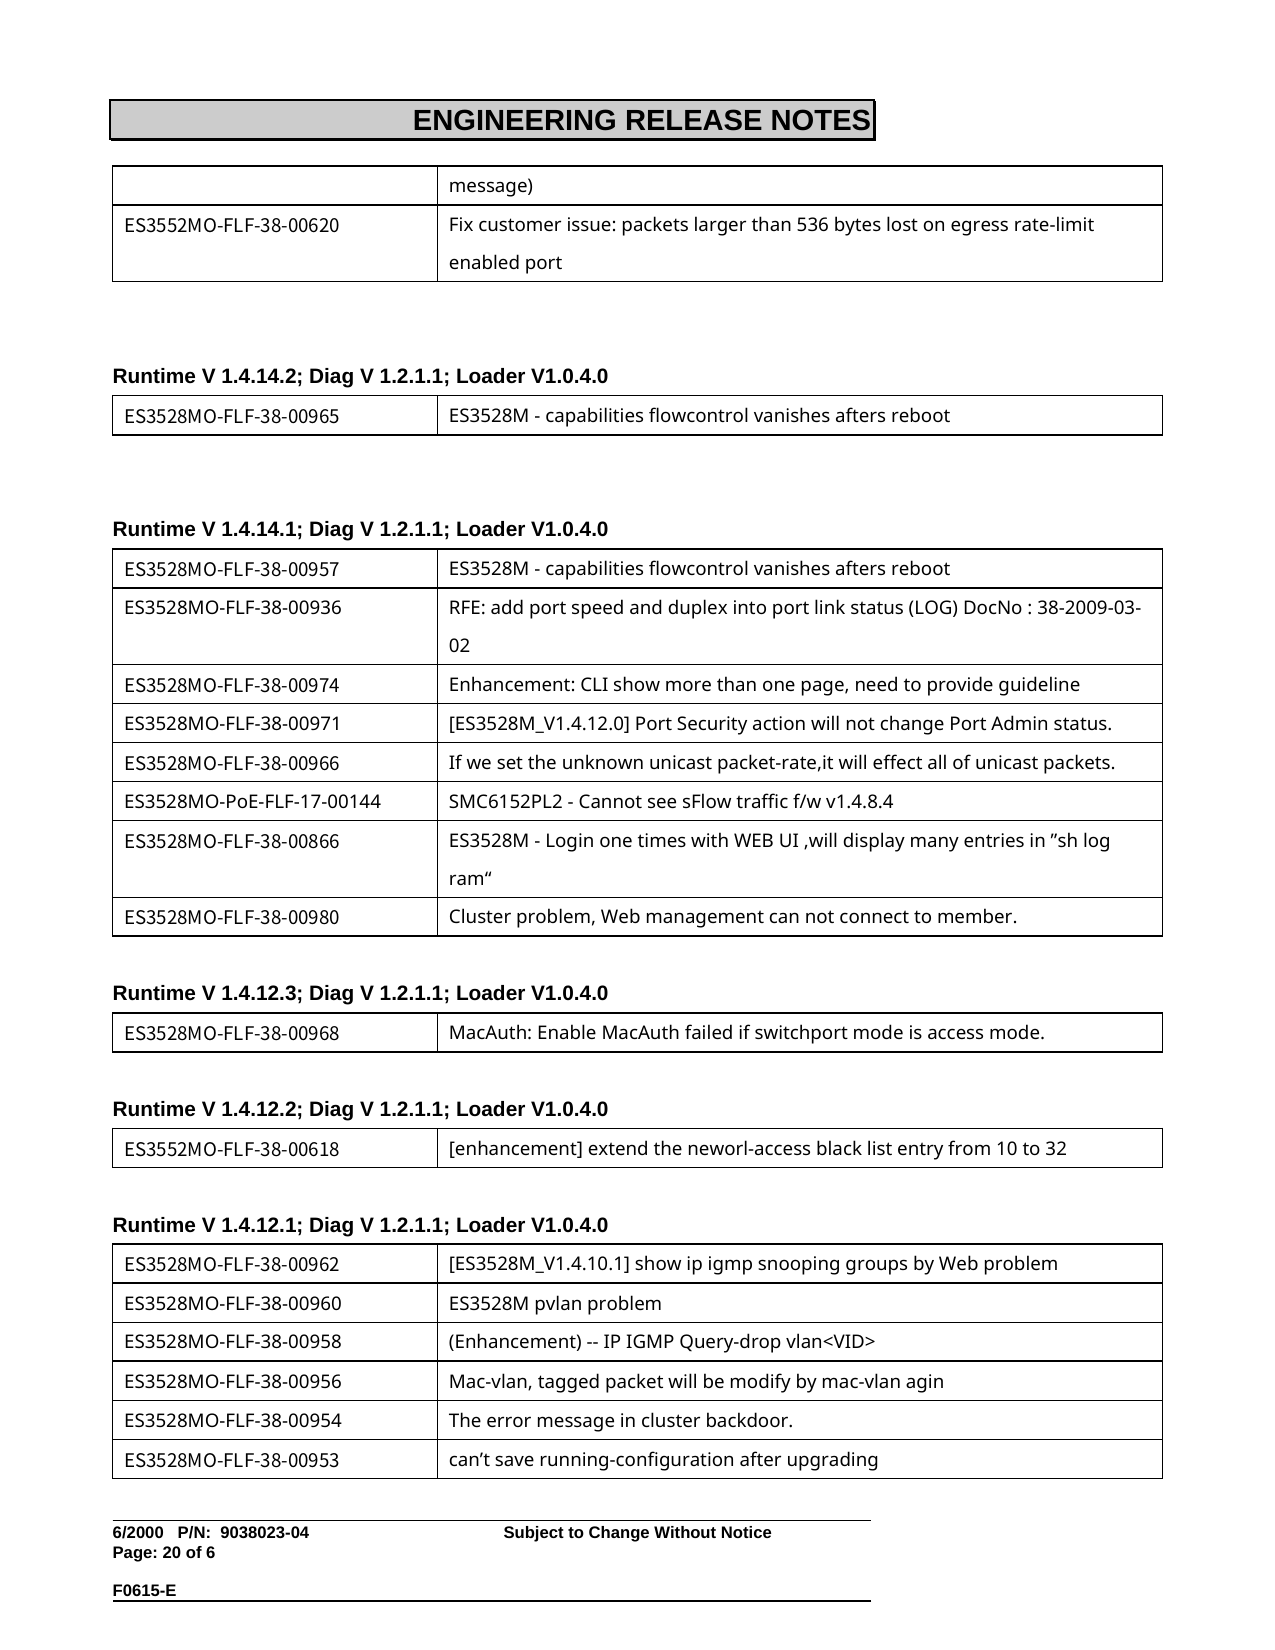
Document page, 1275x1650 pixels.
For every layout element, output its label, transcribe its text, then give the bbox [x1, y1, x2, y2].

table_cell ES3528MO-FLF-38-00966 [113, 743, 437, 781]
table_cell ES3552MO-FLF-38-00620 [113, 206, 437, 281]
table_cell SMC6152PL2 - Cannot see sFlow traffic f/w v1.4.8.4 [438, 782, 1162, 820]
table_header ES3528MO-FLF-38-00957 [113, 550, 437, 587]
table_cell ES3528MO-PoE-FLF-17-00144 [113, 782, 437, 820]
table_header ES3528M - capabilities flowcontrol vanishes afters reboot [438, 396, 1162, 434]
text Runtime V 1.4.14.1; Diag V 1.2.1.1; Loader V1.0.4.0 [112, 510, 871, 548]
table_cell ES3528MO-FLF-38-00936 [113, 589, 437, 663]
table_header MacAuth: Enable MacAuth failed if switchport mode is access mode. [438, 1014, 1162, 1051]
table_cell ES3528MO-FLF-38-00953 [113, 1440, 437, 1478]
table_cell ES3528MO-FLF-38-00954 [113, 1401, 437, 1438]
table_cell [438, 167, 1162, 204]
text Runtime V 1.4.12.3; Diag V 1.2.1.1; Loader V1.0.4.0 [112, 974, 871, 1012]
table_header ES3552MO-FLF-38-00618 [113, 1129, 437, 1167]
table_cell [ES3528M_V1.4.12.0] Port Security action will not change Port Admin status. [438, 704, 1162, 742]
table_cell Mac-vlan, tagged packet will be modify by mac-vlan agin [438, 1362, 1162, 1399]
table_header ES3528MO-FLF-38-00962 [113, 1245, 437, 1282]
table_cell ES3528MO-FLF-38-00974 [113, 665, 437, 703]
table_cell The error message in cluster backdoor. [438, 1401, 1162, 1438]
table_cell ES3528MO-FLF-38-00971 [113, 704, 437, 742]
table_header [enhancement] extend the neworl-access black list entry from 10 to 32 [438, 1129, 1162, 1167]
table_cell Fix customer issue: packets larger than 536 bytes lost on egress rate-limit enabled port [438, 206, 1162, 281]
text Runtime V 1.4.14.2; Diag V 1.2.1.1; Loader V1.0.4.0 [112, 357, 871, 395]
table_cell ES3528M - Login one times with WEB UI ,will display many entries in ”sh log ram“ [438, 821, 1162, 896]
table_cell If we set the unknown unicast packet-rate,it will effect all of unicast packets. [438, 743, 1162, 781]
text Runtime V 1.4.12.1; Diag V 1.2.1.1; Loader V1.0.4.0 [112, 1206, 871, 1243]
table_header [ES3528M_V1.4.10.1] show ip igmp snooping groups by Web problem [438, 1245, 1162, 1282]
table_cell can’t save running-configuration after upgrading [438, 1440, 1162, 1478]
table_cell ES3528MO-FLF-38-00958 [113, 1323, 437, 1360]
table_cell Enhancement: CLI show more than one page, need to provide guideline [438, 665, 1162, 703]
table_header ES3528MO-FLF-38-00965 [113, 396, 437, 434]
table_cell ES3528MO-FLF-38-00980 [113, 898, 437, 935]
text Runtime V 1.4.12.2; Diag V 1.2.1.1; Loader V1.0.4.0 [112, 1090, 871, 1128]
table_cell (Enhancement) -- IP IGMP Query-drop vlan<VID> [438, 1323, 1162, 1360]
table_cell RFE: add port speed and duplex into port link status (LOG) DocNo : 38-2009-03-02 [438, 589, 1162, 663]
table_header ES3528MO-FLF-38-00968 [113, 1014, 437, 1051]
table_cell Cluster problem, Web management can not connect to member. [438, 898, 1162, 935]
table_cell ES3528MO-FLF-38-00960 [113, 1284, 437, 1321]
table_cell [113, 167, 437, 204]
table_header ES3528M - capabilities flowcontrol vanishes afters reboot [438, 550, 1162, 587]
table_cell ES3528MO-FLF-38-00866 [113, 821, 437, 896]
table_cell ES3528M pvlan problem [438, 1284, 1162, 1321]
table_cell ES3528MO-FLF-38-00956 [113, 1362, 437, 1399]
